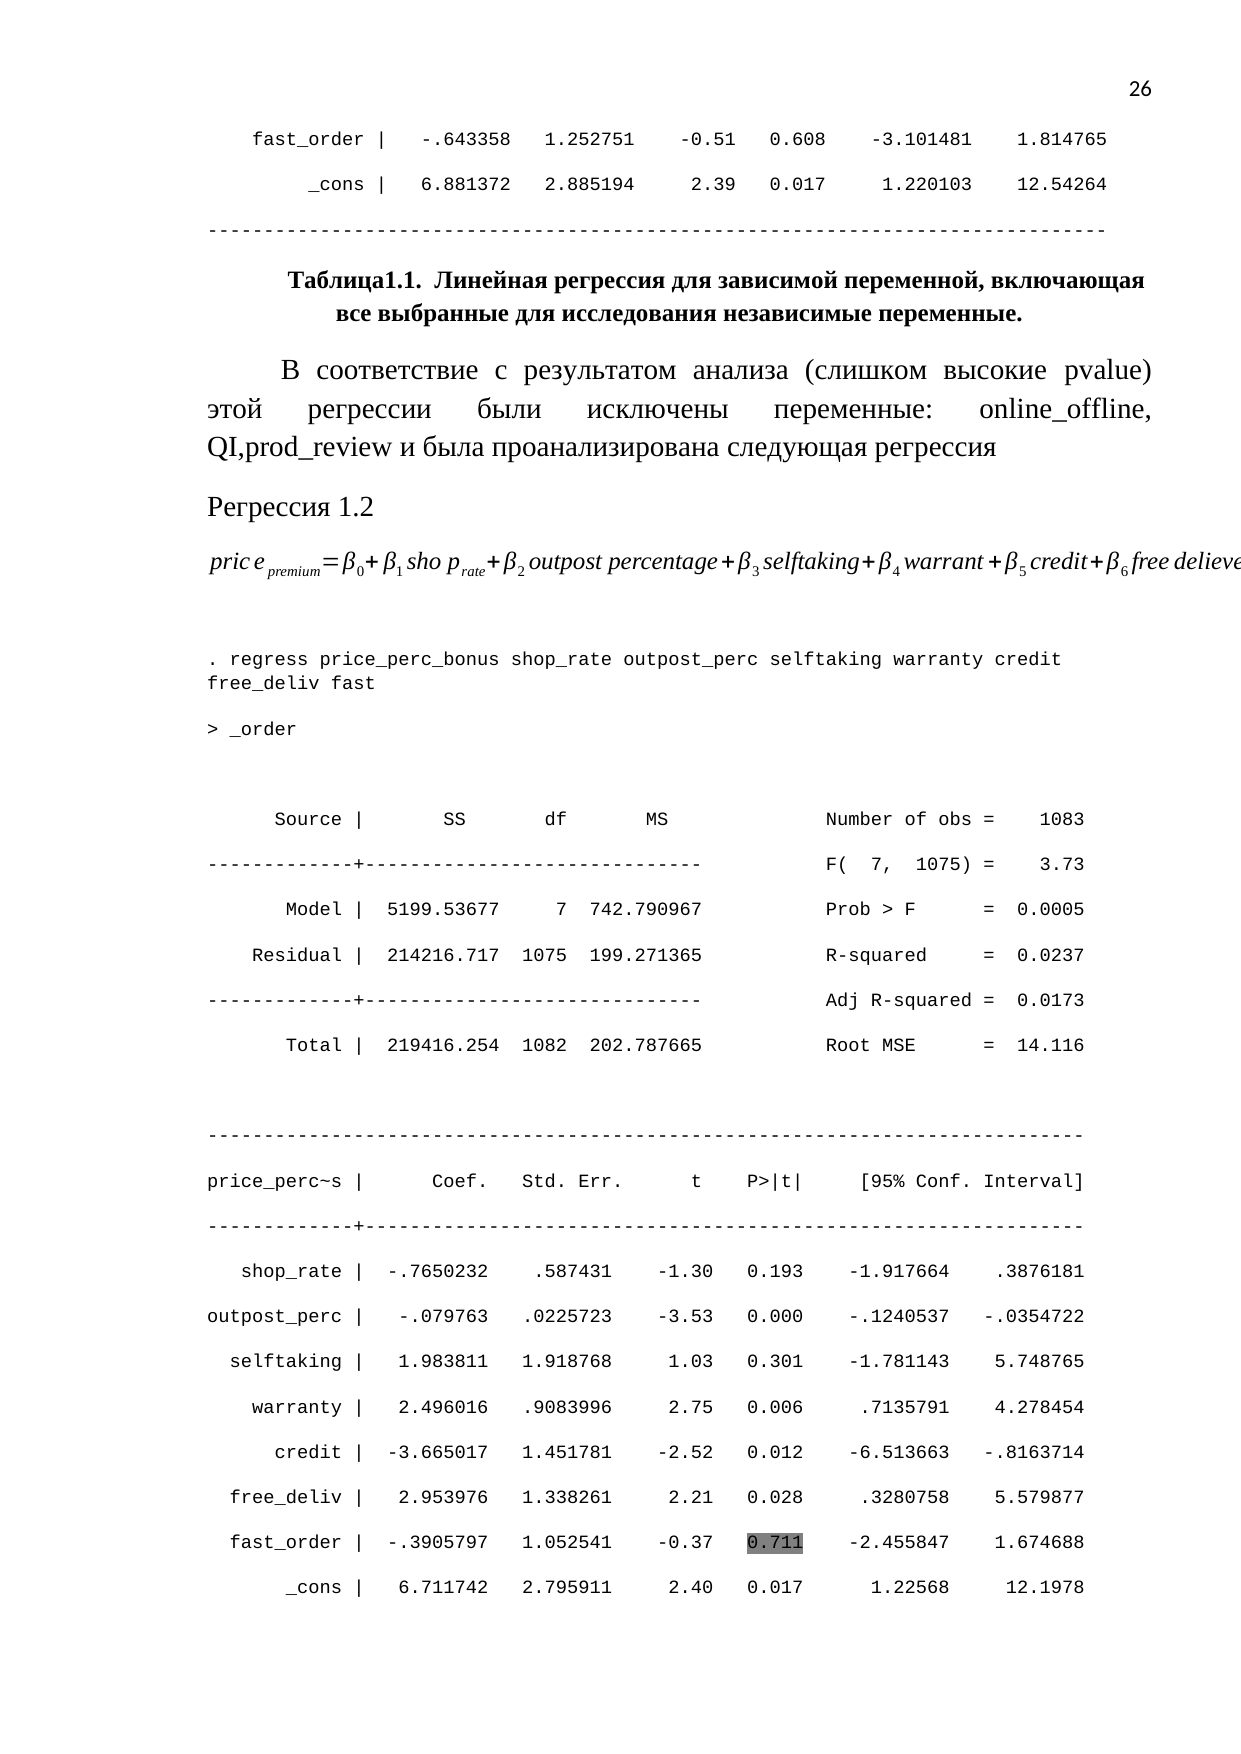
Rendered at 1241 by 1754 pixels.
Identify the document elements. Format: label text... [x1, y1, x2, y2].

text fast_order | -.643358 1.252751 -0.51 0.608 -3.101481 1.814765 [207, 130, 1152, 151]
text shop_rate | -.7650232 .587431 -1.30 0.193 -1.917664 .3876181 [207, 1262, 1152, 1283]
text fast_order | -.3905797 1.052541 -0.37 0.711 -2.455847 1.674688 [207, 1533, 747, 1554]
text Residual | 214216.717 1075 199.271365 R-squared = 0.0237 [207, 945, 1152, 967]
text credit | -3.665017 1.451781 -2.52 0.012 -6.513663 -.8163714 [207, 1443, 1152, 1464]
text fast_order | -.3905797 1.052541 -0.37 0.711 -2.455847 1.674688 [803, 1533, 1152, 1554]
text ------------------------------------------------------------------------------ [207, 1126, 1152, 1147]
text . regress price_perc_bonus shop_rate outpost_perc selftaking warranty credit free_deliv fast [207, 650, 1152, 695]
text Таблица1.1. Линейная регрессия для зависимой переменной, включающая все выбранные для исследования независимые переменные. [207, 266, 1152, 327]
text > _order [207, 719, 1152, 741]
text -------------+------------------------------ Adj R-squared = 0.0173 [207, 991, 1152, 1012]
text Model | 5199.53677 7 742.790967 Prob > F = 0.0005 [207, 900, 1152, 921]
text price_perc~s | Coef. Std. Err. t P>|t| [95% Conf. Interval] [207, 1171, 1152, 1193]
text -------------+---------------------------------------------------------------- [207, 1217, 1152, 1238]
text -------------+------------------------------ F( 7, 1075) = 3.73 [207, 855, 1152, 876]
text selftaking | 1.983811 1.918768 1.03 0.301 -1.781143 5.748765 [207, 1352, 1152, 1373]
text outpost_perc | -.079763 .0225723 -3.53 0.000 -.1240537 -.0354722 [207, 1307, 1152, 1328]
text Total | 219416.254 1082 202.787665 Root MSE = 14.116 [207, 1036, 1152, 1057]
text free_deliv | 2.953976 1.338261 2.21 0.028 .3280758 5.579877 [207, 1488, 1152, 1509]
text _cons | 6.881372 2.885194 2.39 0.017 1.220103 12.54264 [207, 175, 1152, 196]
text _cons | 6.711742 2.795911 2.40 0.017 1.22568 12.1978 [207, 1578, 1152, 1599]
text warranty | 2.496016 .9083996 2.75 0.006 .7135791 4.278454 [207, 1397, 1152, 1419]
text -------------------------------------------------------------------------------- [207, 220, 1152, 242]
text Source | SS df MS Number of obs = 1083 [207, 810, 1152, 831]
text В соответствие с результатом анализа (слишком высокие pvalue) этой регрессии были исключены переменные: online_offline, QI,prod_review и была проанализирована следующая регрессия [207, 352, 1152, 463]
text Регрессия 1.2 [207, 489, 1152, 522]
